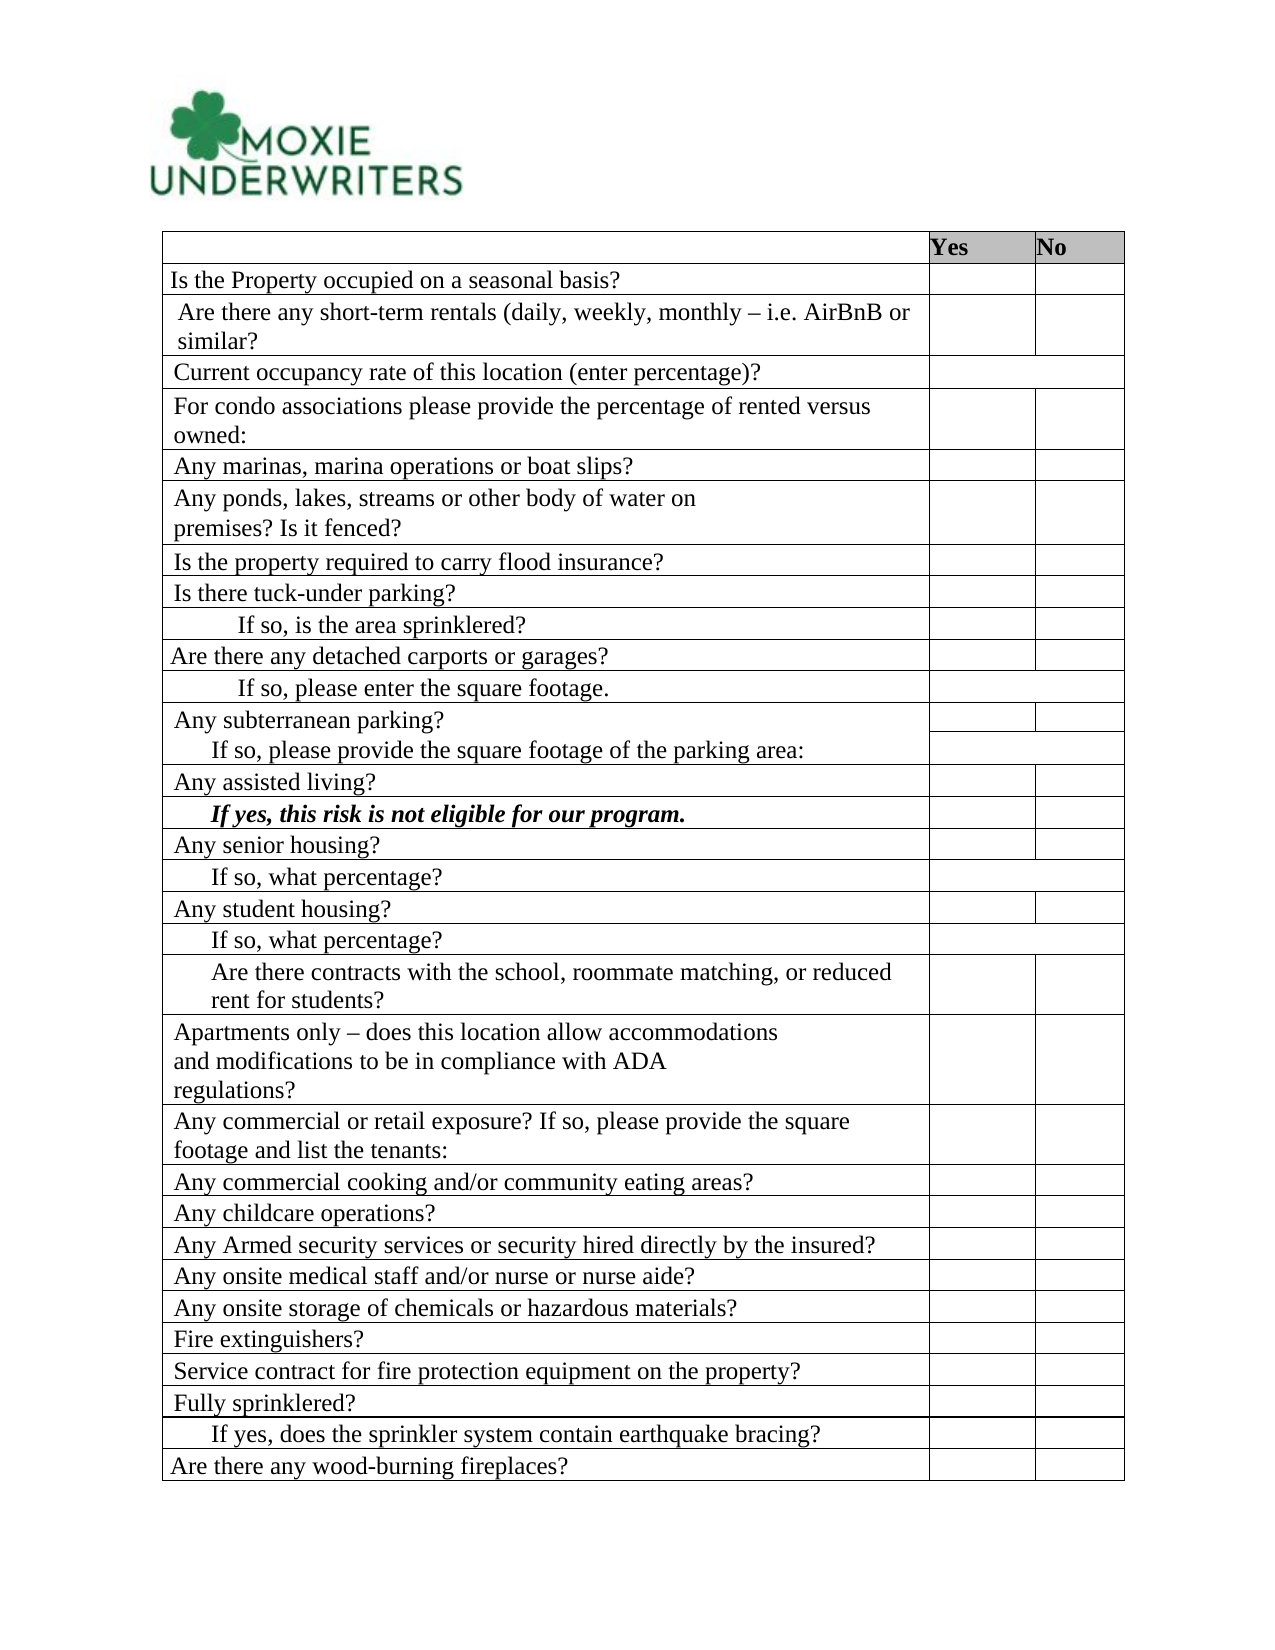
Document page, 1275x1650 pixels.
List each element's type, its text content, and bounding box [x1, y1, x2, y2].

table_cell Apartments only – does this location allow accommodations and modifications to be in compliance with ADA regulations? [163, 1015, 929, 1103]
table_cell [930, 295, 1035, 355]
table_cell [930, 356, 1124, 388]
table_cell If yes, does the sprinkler system contain earthquake bracing? [163, 1418, 929, 1448]
table_cell [1036, 640, 1124, 670]
table_cell [1036, 765, 1124, 796]
table_cell [1036, 1165, 1124, 1195]
table_cell Any commercial cooking and/or community eating areas? [163, 1165, 929, 1195]
table_cell [1036, 1449, 1124, 1479]
table_cell Are there any short-term rentals (daily, weekly, monthly – i.e. AirBnB or similar? [163, 295, 929, 355]
table_cell [1036, 545, 1124, 575]
table_cell Any commercial or retail exposure? If so, please provide the square footage and list the tenants: [163, 1105, 929, 1164]
table_cell [1036, 389, 1124, 448]
table_cell Any student housing? [163, 892, 929, 922]
table_cell [930, 389, 1035, 448]
table_cell Any onsite medical staff and/or nurse or nurse aide? [163, 1260, 929, 1290]
table_cell [1036, 608, 1124, 638]
table_cell [930, 450, 1035, 480]
table_cell [930, 545, 1035, 575]
table_cell [1036, 264, 1124, 294]
table_cell Are there contracts with the school, roommate matching, or reduced rent for students? [163, 955, 929, 1014]
table_cell [1036, 1386, 1124, 1416]
table_cell [930, 1196, 1035, 1227]
table_cell [930, 671, 1124, 702]
table_cell Current occupancy rate of this location (enter percentage)? [163, 356, 929, 388]
table_cell Any senior housing? [163, 829, 929, 859]
table_cell [930, 1228, 1035, 1258]
table_cell Any subterranean parking? If so, please provide the square footage of the parking area: [163, 703, 929, 764]
table_cell [930, 640, 1035, 670]
table_cell [930, 1354, 1035, 1385]
table_cell [1036, 1260, 1124, 1290]
table_cell Fire extinguishers? [163, 1323, 929, 1353]
table_cell If so, what percentage? [163, 860, 929, 891]
table_cell [1036, 892, 1124, 922]
table_cell [1036, 1323, 1124, 1353]
table_cell [930, 924, 1124, 954]
table_cell [1036, 829, 1124, 859]
table_cell [1036, 576, 1124, 607]
table_cell [930, 1291, 1035, 1322]
table_cell [1036, 450, 1124, 480]
table_cell [930, 1260, 1035, 1290]
table_cell [930, 264, 1035, 294]
table_cell [930, 1418, 1035, 1448]
table_cell Fully sprinklered? [163, 1386, 929, 1416]
table_cell [930, 1386, 1035, 1416]
table_cell [1036, 1228, 1124, 1258]
table_cell [930, 860, 1124, 891]
table_cell Is the Property occupied on a seasonal basis? [163, 264, 929, 294]
table_cell Are there any detached carports or garages? [163, 640, 929, 670]
table_cell [1036, 481, 1124, 544]
table_cell Are there any wood-burning fireplaces? [163, 1449, 929, 1479]
table_cell [1036, 955, 1124, 1014]
table_cell [930, 1015, 1035, 1103]
table_cell [930, 576, 1035, 607]
table_header Yes [930, 232, 1035, 263]
table_cell [930, 797, 1035, 828]
table_cell [930, 1323, 1035, 1353]
picture [150, 75, 463, 232]
table_cell [930, 481, 1035, 544]
table_cell Any Armed security services or security hired directly by the insured? [163, 1228, 929, 1258]
table_cell If so, what percentage? [163, 924, 929, 954]
table_cell [930, 1105, 1035, 1164]
table_header [163, 232, 929, 263]
table_cell Service contract for fire protection equipment on the property? [163, 1354, 929, 1385]
table_cell [1036, 703, 1124, 731]
table_cell Is the property required to carry flood insurance? [163, 545, 929, 575]
table_cell [1036, 1291, 1124, 1322]
table_cell Any onsite storage of chemicals or hazardous materials? [163, 1291, 929, 1322]
table_cell [930, 955, 1035, 1014]
table_cell [930, 732, 1124, 764]
table_cell [930, 1165, 1035, 1195]
table_cell [1036, 1105, 1124, 1164]
table_cell Any marinas, marina operations or boat slips? [163, 450, 929, 480]
table_cell [930, 608, 1035, 638]
table_cell Any childcare operations? [163, 1196, 929, 1227]
table_cell [930, 829, 1035, 859]
table_cell [1036, 797, 1124, 828]
table_cell If yes, this risk is not eligible for our program. [163, 797, 929, 828]
table_header No [1036, 232, 1124, 263]
table_cell Any assisted living? [163, 765, 929, 796]
table_cell [1036, 1418, 1124, 1448]
table_cell [930, 1449, 1035, 1479]
table_cell If so, is the area sprinklered? [163, 608, 929, 638]
table_cell [930, 703, 1035, 731]
table_cell Is there tuck-under parking? [163, 576, 929, 607]
table_cell For condo associations please provide the percentage of rented versus owned: [163, 389, 929, 448]
table_cell [1036, 1196, 1124, 1227]
table_cell [1036, 1354, 1124, 1385]
table_cell Any ponds, lakes, streams or other body of water on premises? Is it fenced? [163, 481, 929, 544]
table_cell [1036, 1015, 1124, 1103]
table_cell If so, please enter the square footage. [163, 671, 929, 702]
table_cell [930, 892, 1035, 922]
table_cell [930, 765, 1035, 796]
table_cell [1036, 295, 1124, 355]
